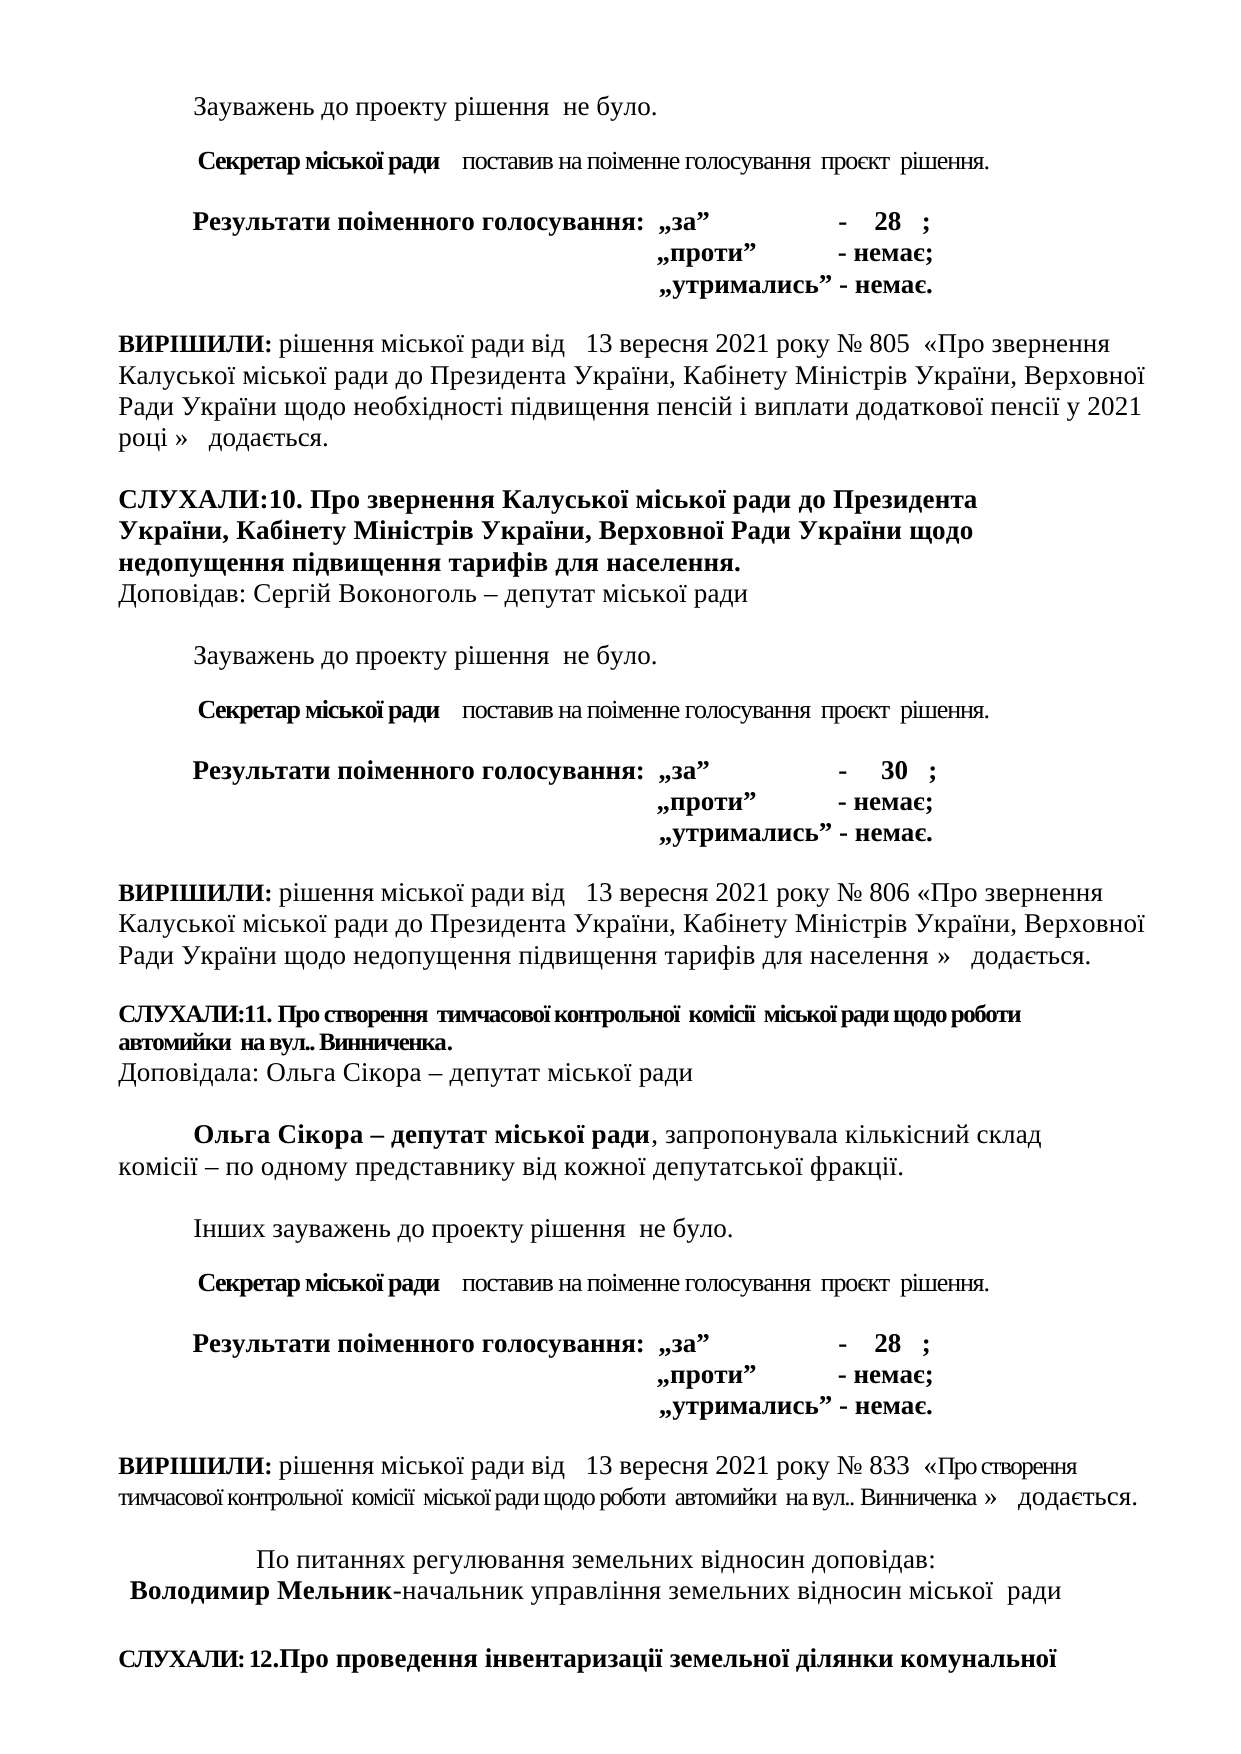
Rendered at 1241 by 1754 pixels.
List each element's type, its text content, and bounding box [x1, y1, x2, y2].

text Секретар міської ради поставив на поіменне голосування проєкт рішення. [118, 145, 1152, 175]
text „проти” - немає; [129, 1358, 1152, 1389]
text Інших зауважень до проекту рішення не було. [118, 1212, 1152, 1243]
text По питаннях регулювання земельних відносин доповідав: [118, 1543, 1074, 1574]
text „утримались” - немає. [118, 268, 1152, 299]
text „проти” - немає; [129, 237, 1152, 268]
text ВИРІШИЛИ: рішення міської ради від 13 вересня 2021 року № 805 «Про звернення Калуської міської ради до Президента України, Кабінету Міністрів України, Верховної Ради України щодо необхідності підвищення пенсій і виплати додаткової пенсії у 2021 році » додається. [118, 328, 1152, 452]
text Результати поіменного голосування: „за” - 30 ; [118, 754, 1152, 785]
text Результати поіменного голосування: „за” - 28 ; [118, 1327, 1152, 1358]
text Результати поіменного голосування: „за” - 28 ; [118, 205, 1152, 237]
text СЛУХАЛИ:10. Про звернення Калуської міської ради до Президента України, Кабінету Міністрів України, Верховної Ради України щодо недопущення підвищення тарифів для населення. [118, 483, 1074, 577]
text Зауважень до проекту рішення не було. [118, 639, 1152, 670]
text Зауважень до проекту рішення не було. [118, 90, 1152, 121]
text Секретар міської ради поставив на поіменне голосування проєкт рішення. [118, 694, 1152, 724]
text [118, 1643, 1127, 1674]
text „утримались” - немає. [118, 1389, 1152, 1421]
text ВИРІШИЛИ: рішення міської ради від 13 вересня 2021 року № 806 «Про звернення Калуської міської ради до Президента України, Кабінету Міністрів України, Верховної Ради України щодо недопущення підвищення тарифів для населення » додається. [118, 876, 1152, 970]
text СЛУХАЛИ:11. Про створення тимчасової контрольної комісії міської ради щодо роботи автомийки на вул.. Винниченка. [118, 999, 1074, 1056]
text „проти” - немає; [129, 785, 1152, 817]
text Доповідав: Сергій Воконоголь – депутат міської ради [118, 577, 1074, 608]
text Володимир Мельник-начальник управління земельних відносин міської ради [118, 1574, 1074, 1605]
text „утримались” - немає. [118, 817, 1152, 848]
text Секретар міської ради поставив на поіменне голосування проєкт рішення. [118, 1267, 1152, 1297]
text Доповідала: Ольга Сікора – депутат міської ради [118, 1056, 1074, 1087]
text ВИРІШИЛИ: рішення міської ради від 13 вересня 2021 року № 833 «Про створення тимчасової контрольної комісії міської ради щодо роботи автомийки на вул.. Винниченка » додається. [118, 1449, 1152, 1512]
text Ольга Сікора – депутат міської ради, запропонувала кількісний склад комісії – по одному представнику від кожної депутатської фракції. [118, 1118, 1074, 1181]
